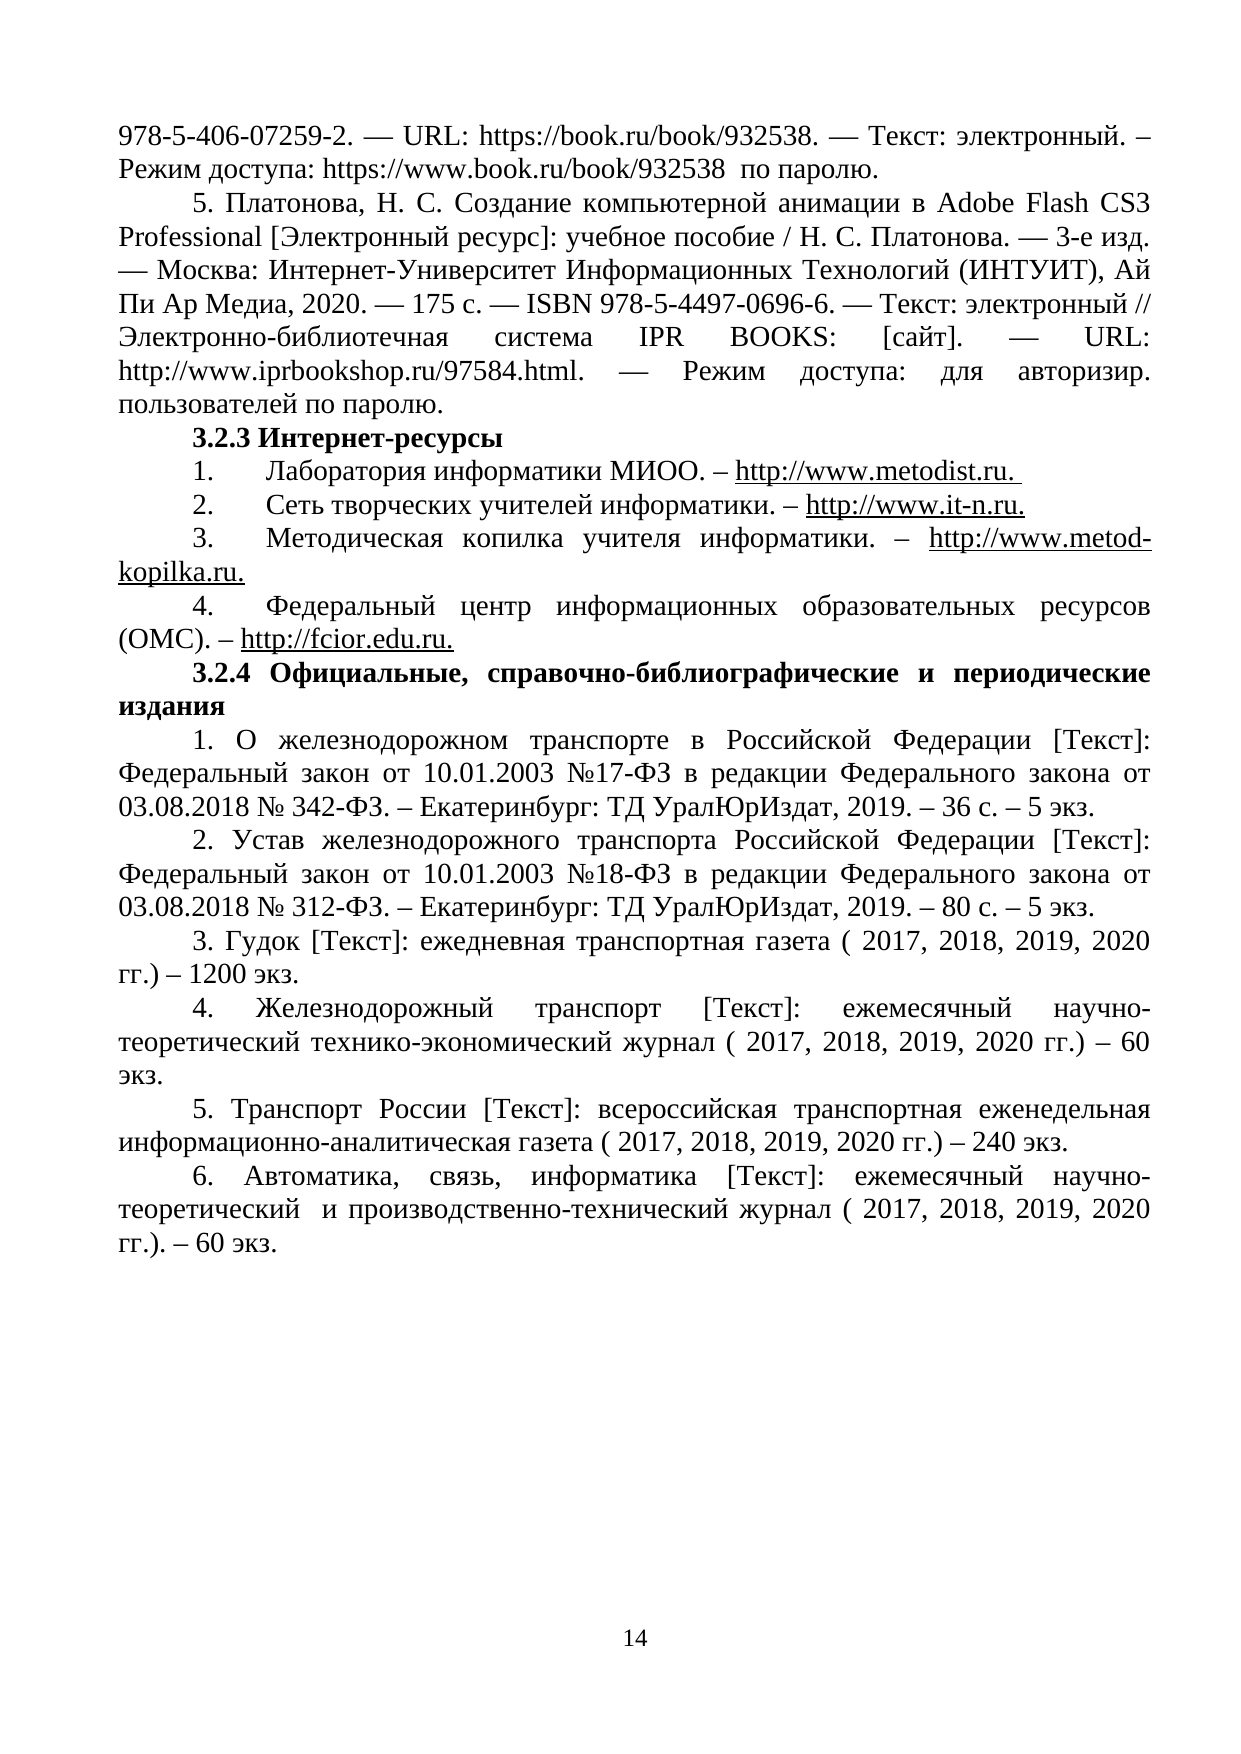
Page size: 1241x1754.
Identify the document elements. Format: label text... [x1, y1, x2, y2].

text 3. Гудок [Текст]: ежедневная транспортная газета ( 2017, 2018, 2019, 2020 гг.) – 1200 экз. [118, 923, 1152, 990]
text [118, 118, 1152, 185]
text 2. Устав железнодорожного транспорта Российской Федерации [Текст]: Федеральный закон от 10.01.2003 №18-ФЗ в редакции Федерального закона от 03.08.2018 № 312-ФЗ. – Екатеринбург: ТД УралЮрИздат, 2019. – 80 с. – 5 экз. [118, 822, 1152, 923]
list Методическая копилка учителя информатики. – http://www.metod-kopilka.ru. [118, 521, 1152, 588]
text 6. Автоматика, связь, информатика [Текст]: ежемесячный научно-теоретический и производственно-технический журнал ( 2017, 2018, 2019, 2020 гг.). – 60 экз. [118, 1158, 1152, 1258]
text 1. О железнодорожном транспорте в Российской Федерации [Текст]: Федеральный закон от 10.01.2003 №17-ФЗ в редакции Федерального закона от 03.08.2018 № 342-ФЗ. – Екатеринбург: ТД УралЮрИздат, 2019. – 36 с. – 5 экз. [118, 722, 1152, 822]
text 4. Железнодорожный транспорт [Текст]: ежемесячный научно-теоретический технико-экономический журнал ( 2017, 2018, 2019, 2020 гг.) – 60 экз. [118, 990, 1152, 1091]
list Сеть творческих учителей информатики. – http://www.it-n.ru. [118, 487, 1152, 521]
text 5. Платонова, Н. С. Создание компьютерной анимации в Adobe Flash CS3 Professional [Электронный ресурс]: учебное пособие / Н. С. Платонова. — 3-е изд. — Москва: Интернет-Университет Информационных Технологий (ИНТУИТ), Ай Пи Ар Медиа, 2020. — 175 c. — ISBN 978-5-4497-0696-6. — Текст: электронный // Электронно-библиотечная система IPR BOOKS: [сайт]. — URL: http://www.iprbookshop.ru/97584.html. — Режим доступа: для авторизир. пользователей по паролю. [118, 185, 1152, 420]
list Лаборатория информатики МИОО. – http://www.metodist.ru. [118, 453, 1152, 487]
text 3.2.3 Интернет-ресурсы [118, 420, 1152, 453]
text 3.2.4 Официальные, справочно-библиографические и периодические издания [118, 655, 1152, 722]
list Федеральный центр информационных образовательных ресурсов (ОМC). – http://fcior.edu.ru. [118, 588, 1152, 655]
text 5. Транспорт России [Текст]: всероссийская транспортная еженедельная информационно-аналитическая газета ( 2017, 2018, 2019, 2020 гг.) – 240 экз. [118, 1091, 1152, 1158]
